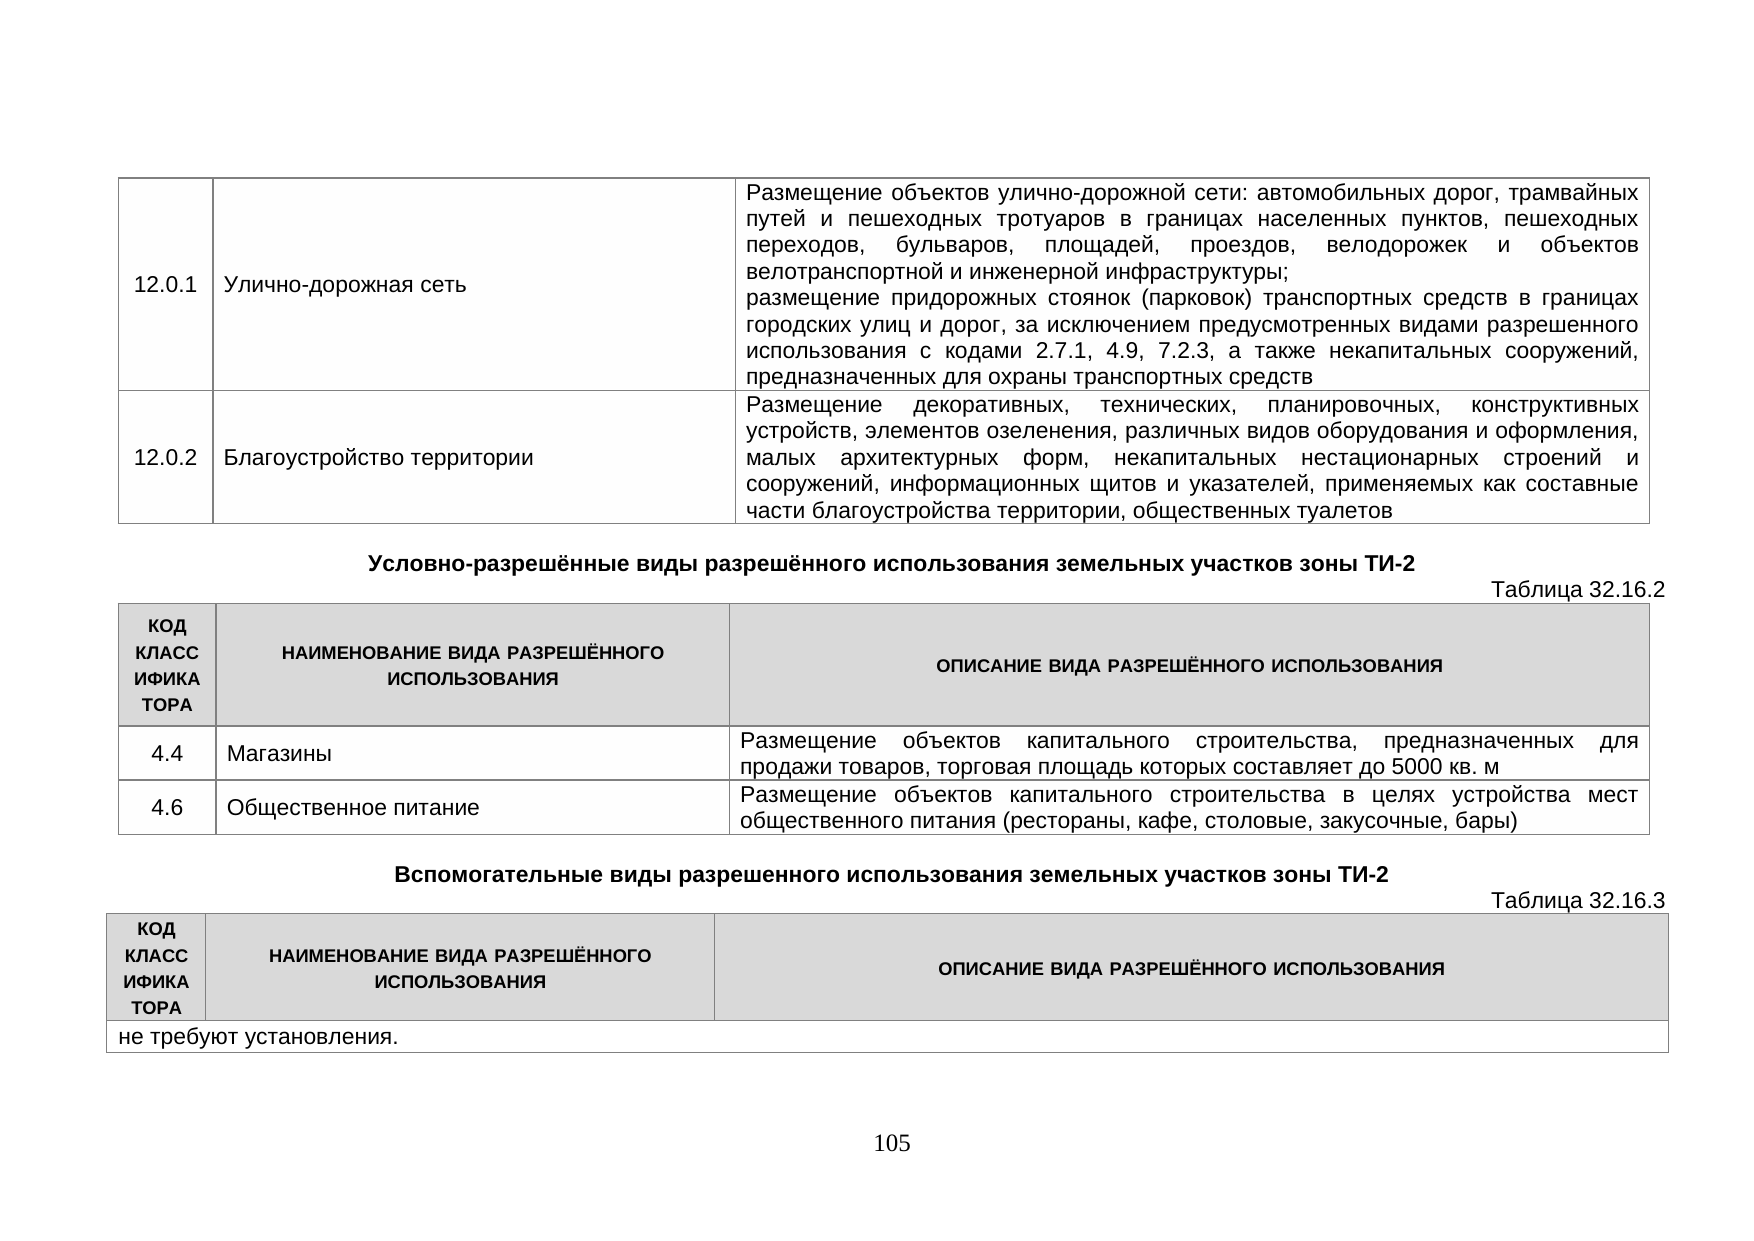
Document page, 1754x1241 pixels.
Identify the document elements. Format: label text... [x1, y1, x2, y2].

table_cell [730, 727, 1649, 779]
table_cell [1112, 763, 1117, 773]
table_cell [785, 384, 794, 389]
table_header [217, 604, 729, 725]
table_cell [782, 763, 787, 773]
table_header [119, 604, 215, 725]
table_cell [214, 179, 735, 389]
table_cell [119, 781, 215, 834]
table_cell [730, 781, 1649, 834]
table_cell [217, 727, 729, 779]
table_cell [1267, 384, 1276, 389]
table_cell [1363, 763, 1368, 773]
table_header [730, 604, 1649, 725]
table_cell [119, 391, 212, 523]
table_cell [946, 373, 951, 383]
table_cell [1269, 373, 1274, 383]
text Таблица 32.16.3 [118, 887, 1665, 913]
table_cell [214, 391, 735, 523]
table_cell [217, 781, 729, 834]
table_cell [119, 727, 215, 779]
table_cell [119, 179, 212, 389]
text Таблица 32.16.2 [118, 576, 1665, 602]
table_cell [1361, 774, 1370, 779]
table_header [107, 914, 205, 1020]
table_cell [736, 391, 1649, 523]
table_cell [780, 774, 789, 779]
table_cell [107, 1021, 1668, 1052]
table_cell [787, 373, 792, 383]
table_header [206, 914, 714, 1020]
text Условно-разрешённые виды разрешённого использования земельных участков зоны ТИ-2 [118, 550, 1665, 576]
text Вспомогательные виды разрешенного использования земельных участков зоны ТИ-2 [118, 861, 1665, 887]
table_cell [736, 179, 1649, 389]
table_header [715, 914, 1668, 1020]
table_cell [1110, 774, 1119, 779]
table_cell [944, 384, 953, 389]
